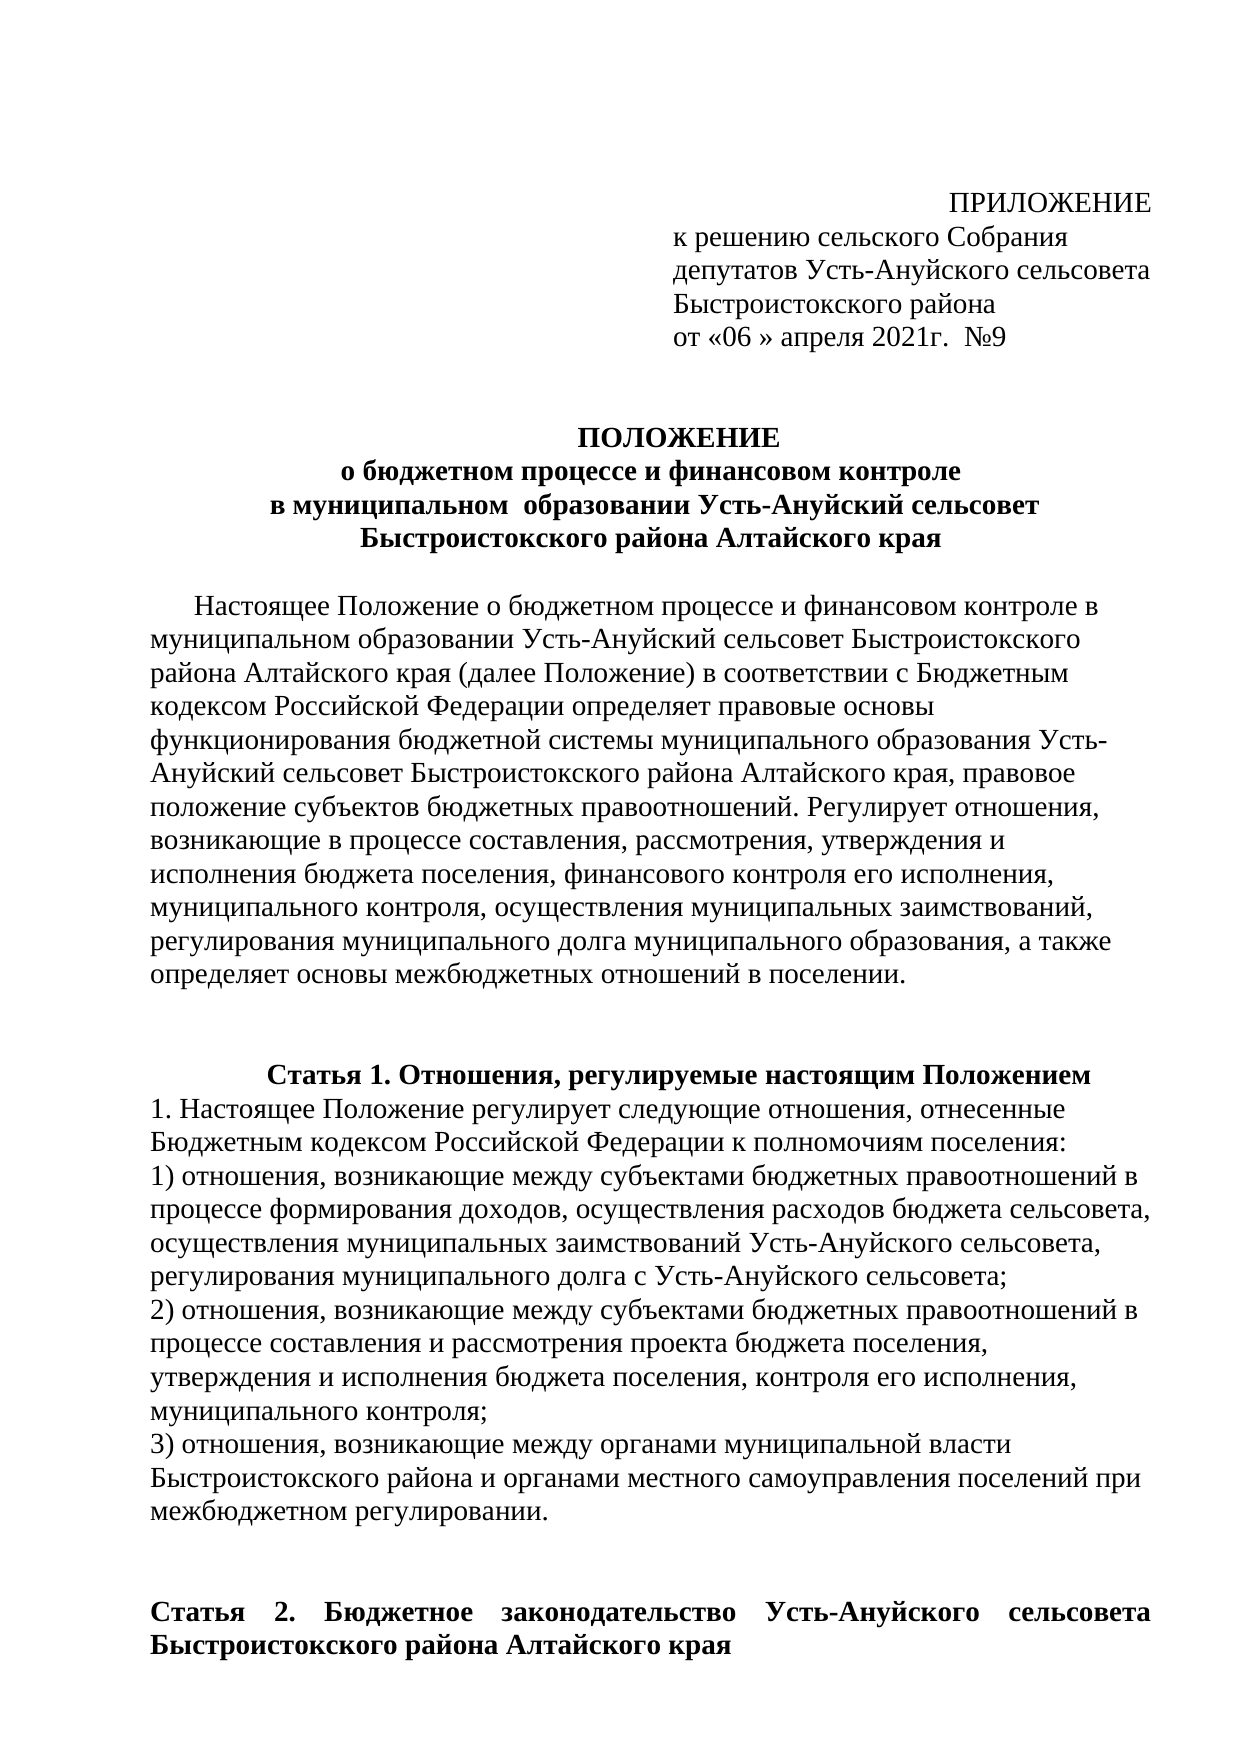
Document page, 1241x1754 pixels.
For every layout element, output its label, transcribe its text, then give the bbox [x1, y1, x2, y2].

text 1. Настоящее Положение регулирует следующие отношения, отнесенные [150, 1091, 1152, 1124]
text Статья 1. Отношения, регулируемые настоящим Положением [150, 1057, 1152, 1091]
text 1) отношения, возникающие между субъектами бюджетных правоотношений в процессе формирования доходов, осуществления расходов бюджета сельсовета, осуществления муниципальных заимствований Усть-Ануйского сельсовета, регулирования муниципального долга с Усть-Ануйского сельсовета; [150, 1158, 1152, 1292]
text 2) отношения, возникающие между субъектами бюджетных правоотношений в процессе составления и рассмотрения проекта бюджета поселения, утверждения и исполнения бюджета поселения, контроля его исполнения, муниципального контроля; [150, 1292, 1152, 1426]
text о бюджетном процессе и финансовом контроле [150, 453, 1152, 487]
text Настоящее Положение о бюджетном процессе и финансовом контроле в муниципальном образовании Усть-Ануйский сельсовет Быстроистокского района Алтайского края (далее Положение) в соответствии с Бюджетным кодексом Российской Федерации определяет правовые основы функционирования бюджетной системы муниципального образования Усть-Ануйский сельсовет Быстроистокского района Алтайского края, правовое положение субъектов бюджетных правоотношений. Регулирует отношения, возникающие в процессе составления, рассмотрения, утверждения и исполнения бюджета поселения, финансового контроля его исполнения, муниципального контроля, осуществления муниципальных заимствований, регулирования муниципального долга муниципального образования, а также определяет основы межбюджетных отношений в поселении. [150, 588, 1152, 990]
text в муниципальном образовании Усть-Ануйский сельсовет [150, 487, 1152, 521]
text к решению сельского Собрания [150, 219, 1152, 252]
text Бюджетным кодексом Российской Федерации к полномочиям поселения: [150, 1124, 1152, 1158]
text ПРИЛОЖЕНИЕ [150, 185, 1152, 219]
text Быстроистокского района [150, 286, 1152, 319]
text Быстроистокского района Алтайского края [150, 521, 1152, 554]
text 3) отношения, возникающие между органами муниципальной власти Быстроистокского района и органами местного самоуправления поселений при межбюджетном регулировании. [150, 1426, 1152, 1527]
text от «06 » апреля 2021г. №9 [150, 319, 1152, 353]
text ПОЛОЖЕНИЕ [150, 420, 1152, 453]
text депутатов Усть-Ануйского сельсовета [150, 252, 1152, 286]
text Статья 2. Бюджетное законодательство Усть-Ануйского сельсовета Быстроистокского района Алтайского края [150, 1594, 1152, 1661]
